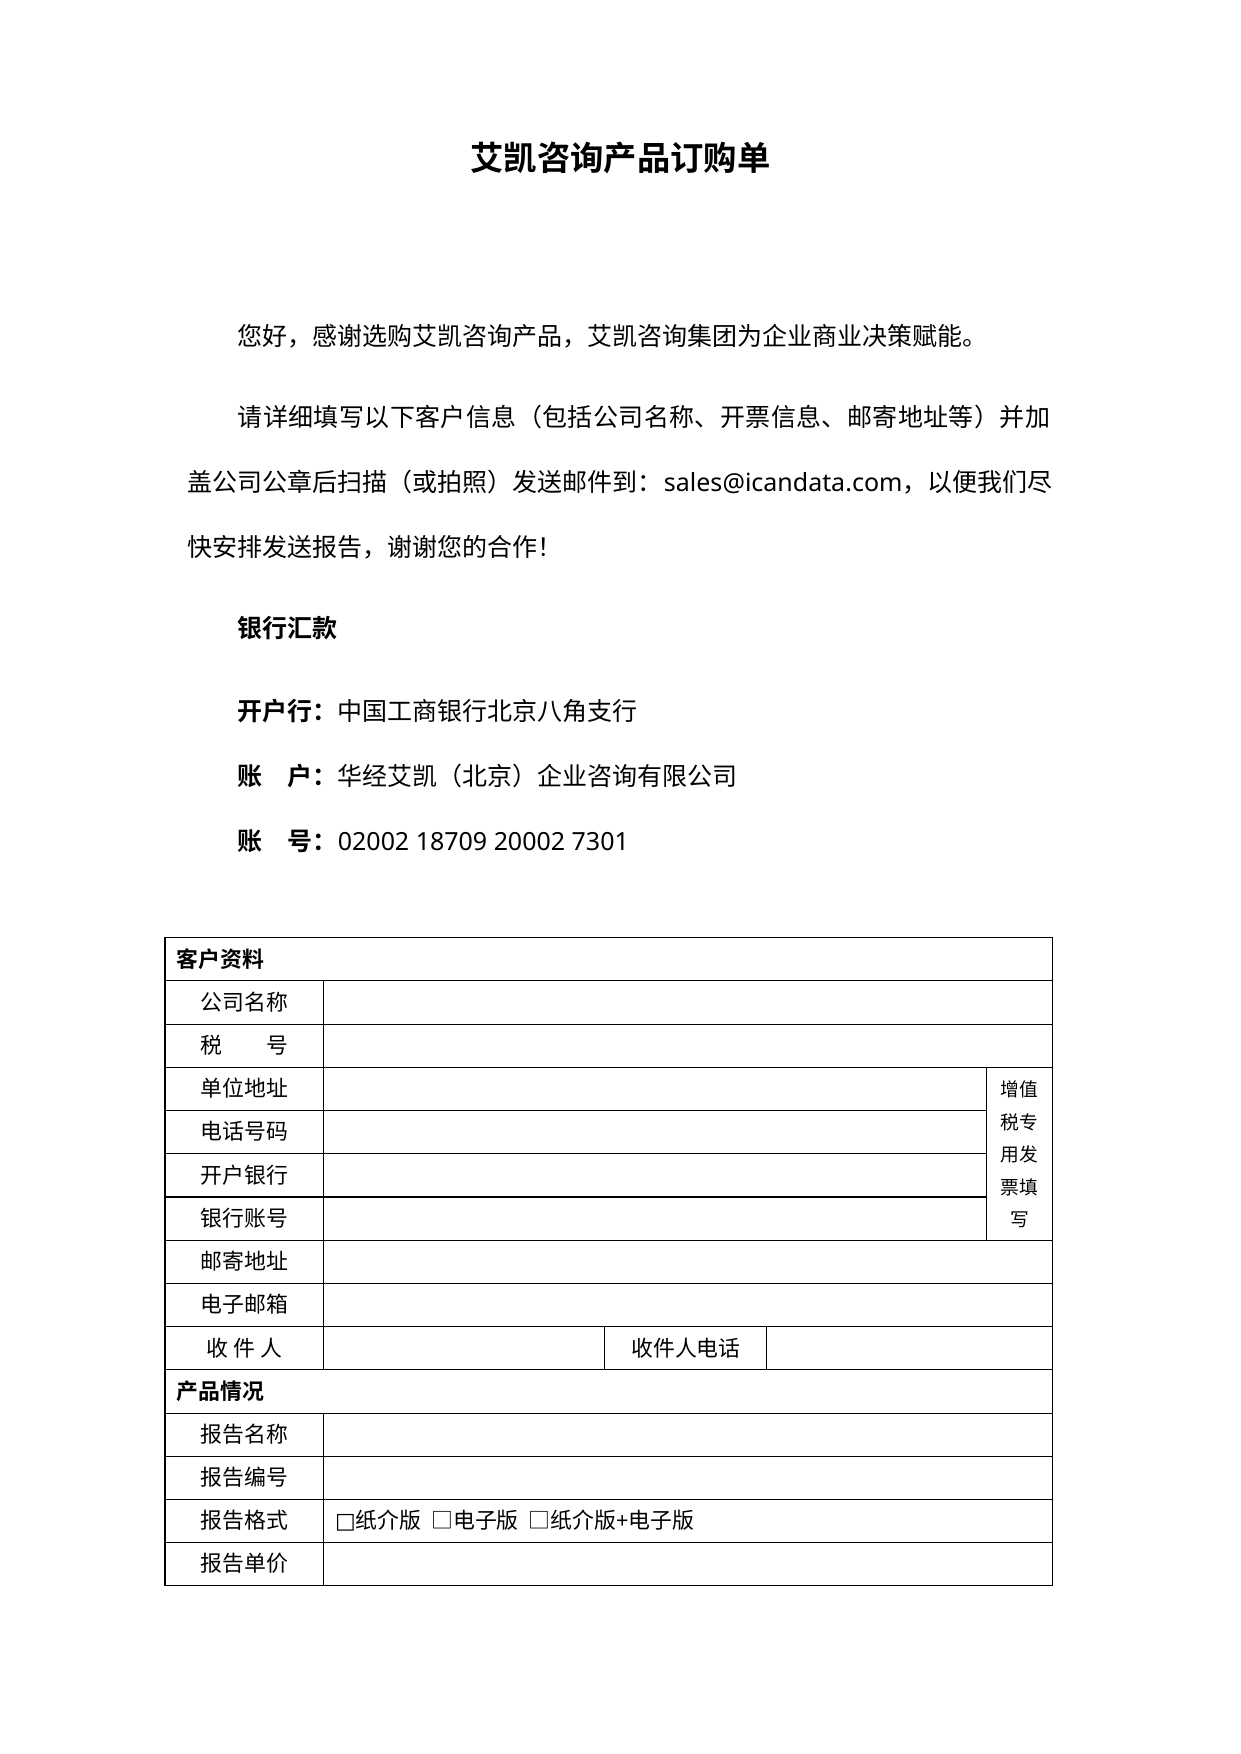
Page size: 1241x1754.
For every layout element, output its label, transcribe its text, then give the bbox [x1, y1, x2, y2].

table_cell 电子邮箱 [166, 1284, 323, 1326]
table_cell 开户银行 [166, 1154, 323, 1196]
table_cell 报告单价 [166, 1543, 323, 1585]
table_cell [324, 1543, 1052, 1585]
table_cell [324, 1025, 1052, 1067]
table_cell □纸介版 □电子版 □纸介版+电子版 [324, 1500, 1052, 1542]
text 开户行：中国工商银行北京八角支行 [187, 677, 1053, 742]
text 您好，感谢选购艾凯咨询产品，艾凯咨询集团为企业商业决策赋能。 [187, 302, 1053, 367]
table_cell [324, 981, 1052, 1023]
table_cell 税 号 [166, 1025, 323, 1067]
table_cell 邮寄地址 [166, 1241, 323, 1283]
table_cell [324, 1111, 986, 1153]
text 请详细填写以下客户信息（包括公司名称、开票信息、邮寄地址等）并加盖公司公章后扫描（或拍照）发送邮件到：sales@icandata.com，以便我们尽快安排发送报告，谢谢您的合作！ [187, 383, 1053, 578]
table_header 客户资料 [166, 938, 1052, 980]
table_cell 产品情况 [166, 1370, 1052, 1412]
table_cell 增值税专用发票填写 [987, 1068, 1052, 1240]
table_cell [767, 1327, 1052, 1369]
table_cell 电话号码 [166, 1111, 323, 1153]
table_cell [324, 1284, 1052, 1326]
table_cell 报告名称 [166, 1414, 323, 1456]
text 账 号：02002 18709 20002 7301 [187, 807, 1053, 872]
table_cell 收件人电话 [605, 1327, 766, 1369]
text 账 户：华经艾凯（北京）企业咨询有限公司 [187, 742, 1053, 807]
text 银行汇款 [187, 594, 1053, 659]
text 艾凯咨询产品订购单 [187, 124, 1053, 189]
table_cell [324, 1241, 1052, 1283]
table_cell [324, 1457, 1052, 1499]
table_cell 单位地址 [166, 1068, 323, 1110]
table_cell 报告格式 [166, 1500, 323, 1542]
table_cell 公司名称 [166, 981, 323, 1023]
table_cell [324, 1198, 986, 1240]
table_cell [324, 1154, 986, 1196]
table_cell [324, 1414, 1052, 1456]
table_cell 报告编号 [166, 1457, 323, 1499]
table_cell [324, 1068, 986, 1110]
table_cell 银行账号 [166, 1198, 323, 1240]
table_cell [324, 1327, 604, 1369]
table_cell 收 件 人 [166, 1327, 323, 1369]
